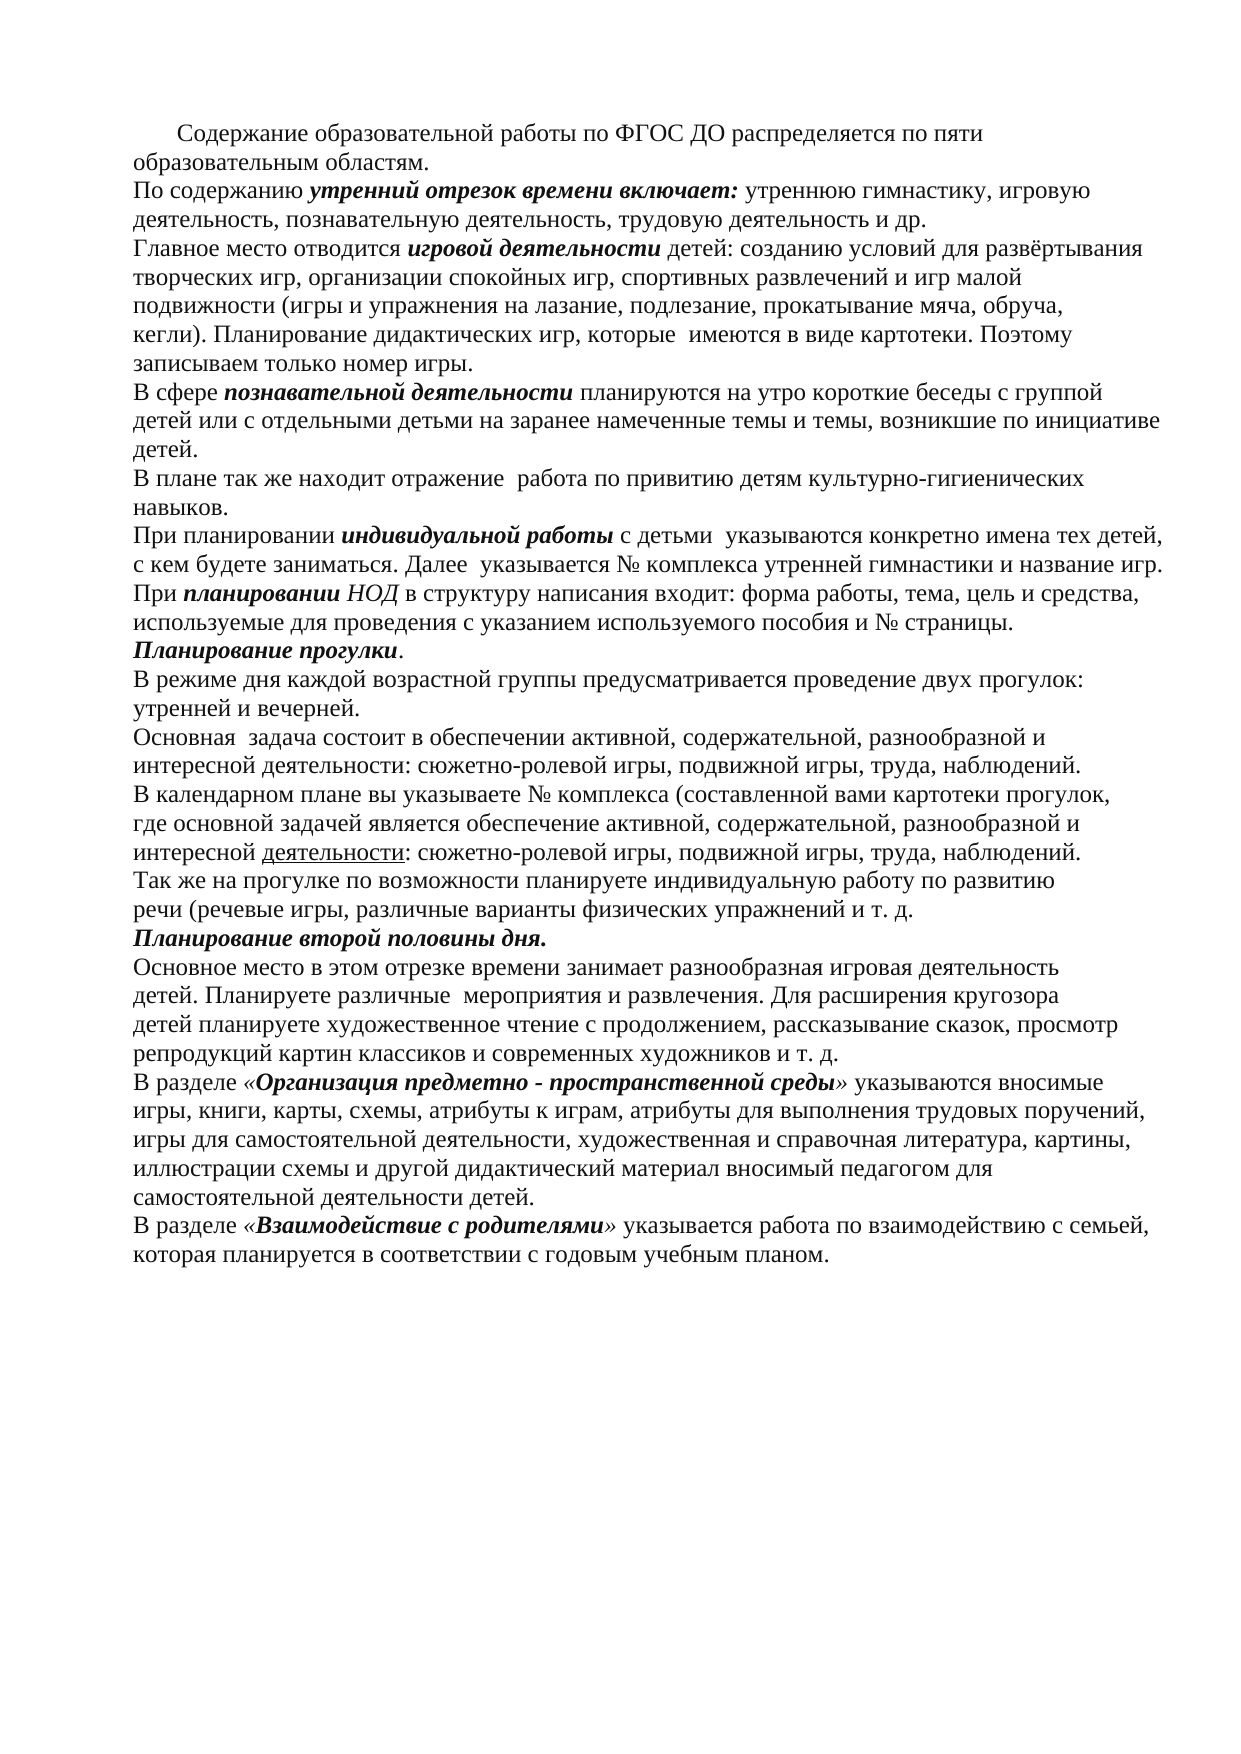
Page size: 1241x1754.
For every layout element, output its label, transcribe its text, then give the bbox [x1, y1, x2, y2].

text В календарном плане вы указываете № комплекса (составленной вами картотеки прогулок, где основной задачей является обеспечение активной, содержательной, разнообразной и интересной деятельности: сюжетно-ролевой игры, подвижной игры, труда, наблюдений. [133, 779, 1167, 866]
text При планировании НОД в структуру написания входит: форма работы, тема, цель и средства, используемые для проведения с указанием используемого пособия и № страницы. [133, 578, 1167, 636]
text Планирование второй половины дня. [133, 923, 1167, 952]
text В режиме дня каждой возрастной группы предусматривается проведение двух прогулок: утренней и вечерней. [133, 664, 1167, 722]
text В плане так же находит отражение работа по привитию детям культурно-гигиенических навыков. [133, 463, 1167, 521]
text В сфере познавательной деятельности планируются на утро короткие беседы с группой детей или с отдельными детьми на заранее намеченные темы и темы, возникшие по инициативе детей. [133, 377, 1167, 463]
text Главное место отводится игровой деятельности детей: созданию условий для развёртывания творческих игр, организации спокойных игр, спортивных развлечений и игр малой подвижности (игры и упражнения на лазание, подлезание, прокатывание мяча, обруча, кегли). Планирование дидактических игр, которые имеются в виде картотеки. Поэтому записываем только номер игры. [133, 233, 1167, 377]
text Так же на прогулке по возможности планируете индивидуальную работу по развитию речи (речевые игры, различные варианты физических упражнений и т. д. [133, 866, 1167, 923]
text Основное место в этом отрезке времени занимает разнообразная игровая деятельность детей. Планируете различные мероприятия и развлечения. Для расширения кругозора детей планируете художественное чтение с продолжением, рассказывание сказок, просмотр репродукций картин классиков и современных художников и т. д. [133, 952, 1167, 1067]
text Планирование прогулки. [133, 636, 1167, 664]
text При планировании индивидуальной работы с детьми указываются конкретно имена тех детей, с кем будете заниматься. Далее указывается № комплекса утренней гимнастики и название игр. [133, 521, 1167, 578]
text Основная задача состоит в обеспечении активной, содержательной, разнообразной и интересной деятельности: сюжетно-ролевой игры, подвижной игры, труда, наблюдений. [133, 722, 1167, 779]
text По содержанию утренний отрезок времени включает: утреннюю гимнастику, игровую деятельность, познавательную деятельность, трудовую деятельность и др. [133, 176, 1167, 233]
text В разделе «Организация предметно - пространственной среды» указываются вносимые игры, книги, карты, схемы, атрибуты к играм, атрибуты для выполнения трудовых поручений, игры для самостоятельной деятельности, художественная и справочная литература, картины, иллюстрации схемы и другой дидактический материал вносимый педагогом для самостоятельной деятельности детей. [133, 1067, 1167, 1211]
text Содержание образовательной работы по ФГОС ДО распределяется по пяти образовательным областям. [133, 118, 1167, 176]
text В разделе «Взаимодействие с родителями» указывается работа по взаимодействию с семьей, которая планируется в соответствии с годовым учебным планом. [133, 1211, 1167, 1268]
